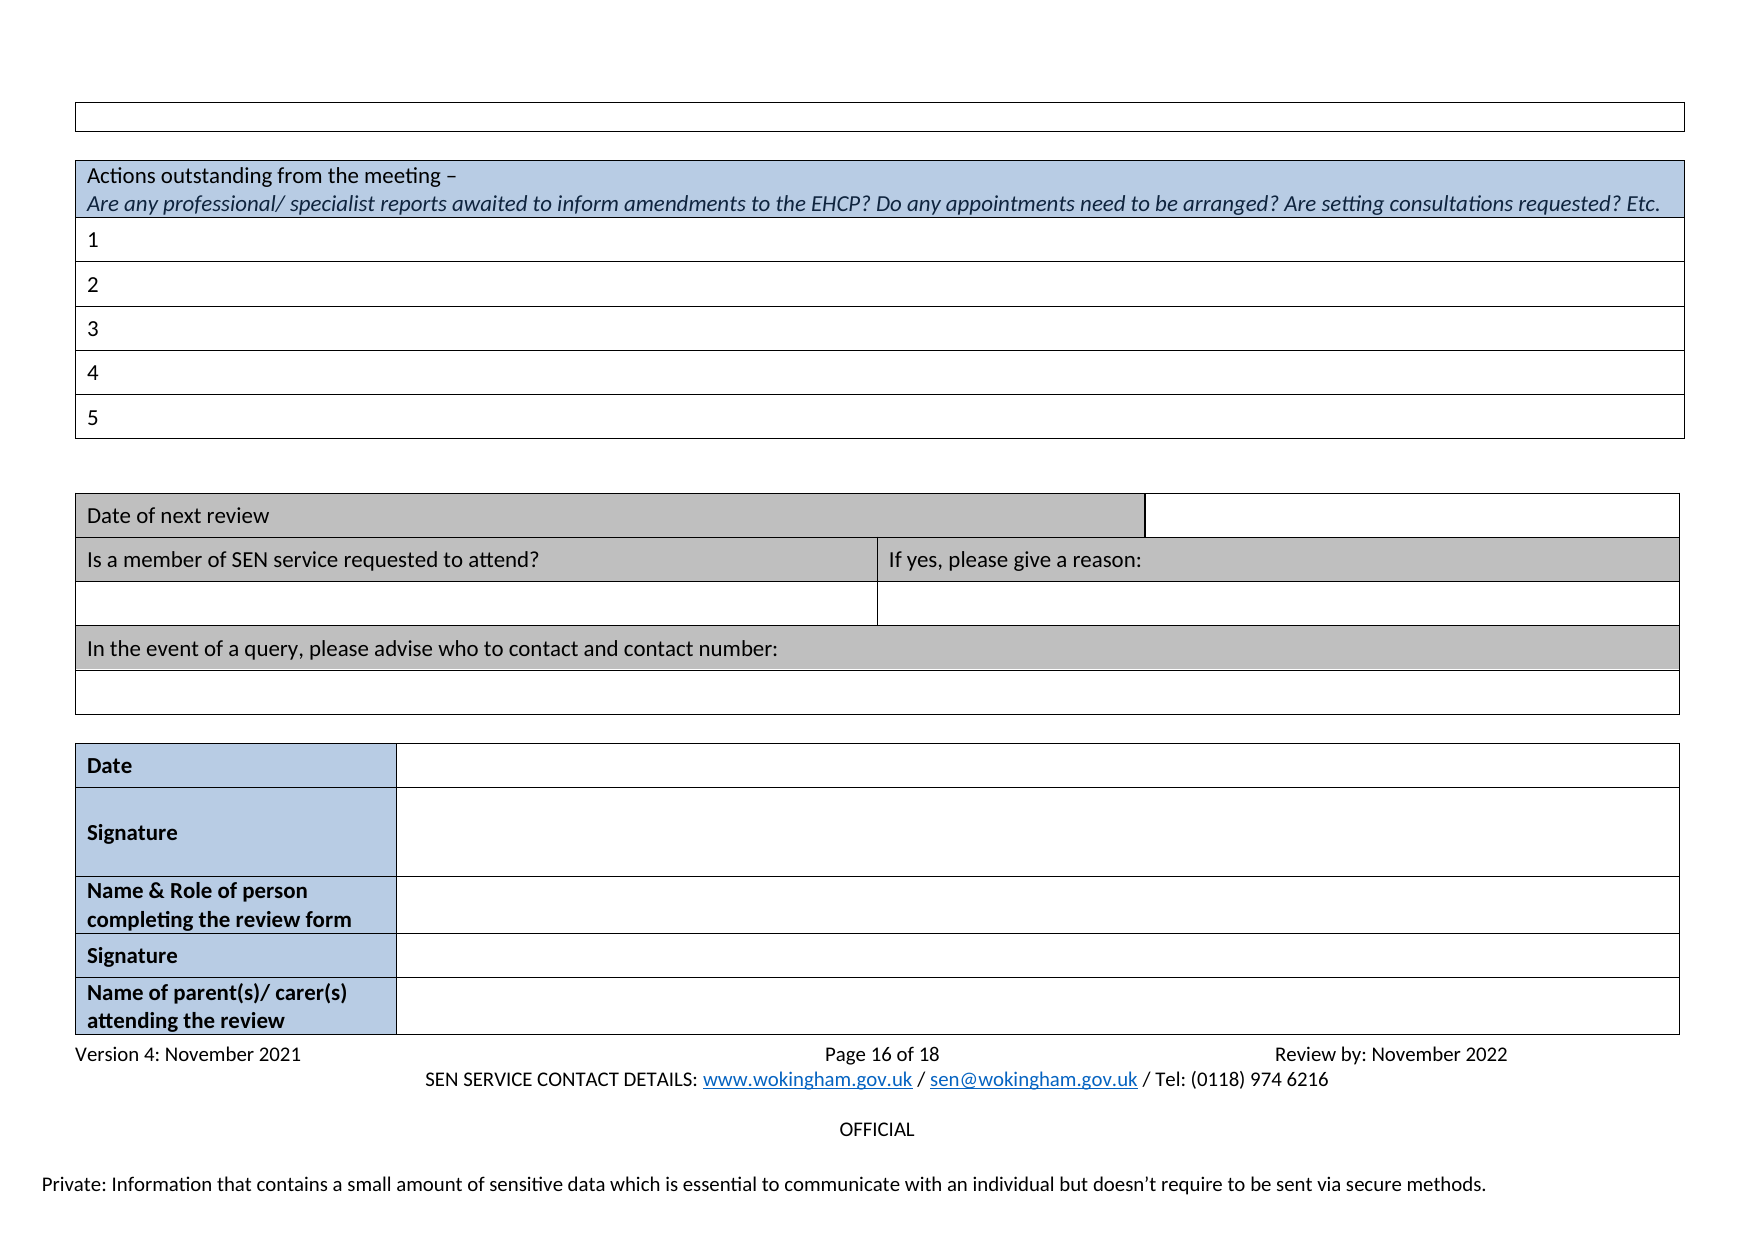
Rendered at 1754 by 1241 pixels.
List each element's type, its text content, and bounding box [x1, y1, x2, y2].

table_cell [76, 671, 1679, 714]
table_cell [397, 978, 1679, 1034]
table_cell 2 [76, 262, 1684, 306]
table_cell Name & Role of person completing the review form [76, 877, 396, 933]
table_header [397, 744, 1679, 787]
table_cell [76, 582, 877, 625]
table_cell [397, 788, 1679, 876]
table_cell Name of parent(s)/ carer(s) attending the review [76, 978, 396, 1034]
table_cell [76, 103, 1684, 131]
table_header [1146, 494, 1679, 537]
table_header Date of next review [76, 494, 1144, 537]
table_header Date [76, 744, 396, 787]
table_cell If yes, please give a reason: [878, 538, 1679, 581]
table_cell [397, 877, 1679, 933]
table_cell Signature [76, 934, 396, 977]
table_cell [878, 582, 1679, 625]
table_cell 5 [76, 395, 1684, 438]
table_cell 1 [76, 218, 1684, 261]
table_cell [397, 934, 1679, 977]
table_cell Signature [76, 788, 396, 876]
table_cell 4 [76, 351, 1684, 394]
table_cell Is a member of SEN service requested to attend? [76, 538, 877, 581]
table_header Actions outstanding from the meeting – Are any professional/ specialist reports awaited to inform amendments to the EHCP? Do any appointments need to be arranged? Are setting consultations requested? Etc. [76, 161, 1684, 217]
table_cell 3 [76, 307, 1684, 350]
table_cell In the event of a query, please advise who to contact and contact number: [76, 626, 1679, 669]
